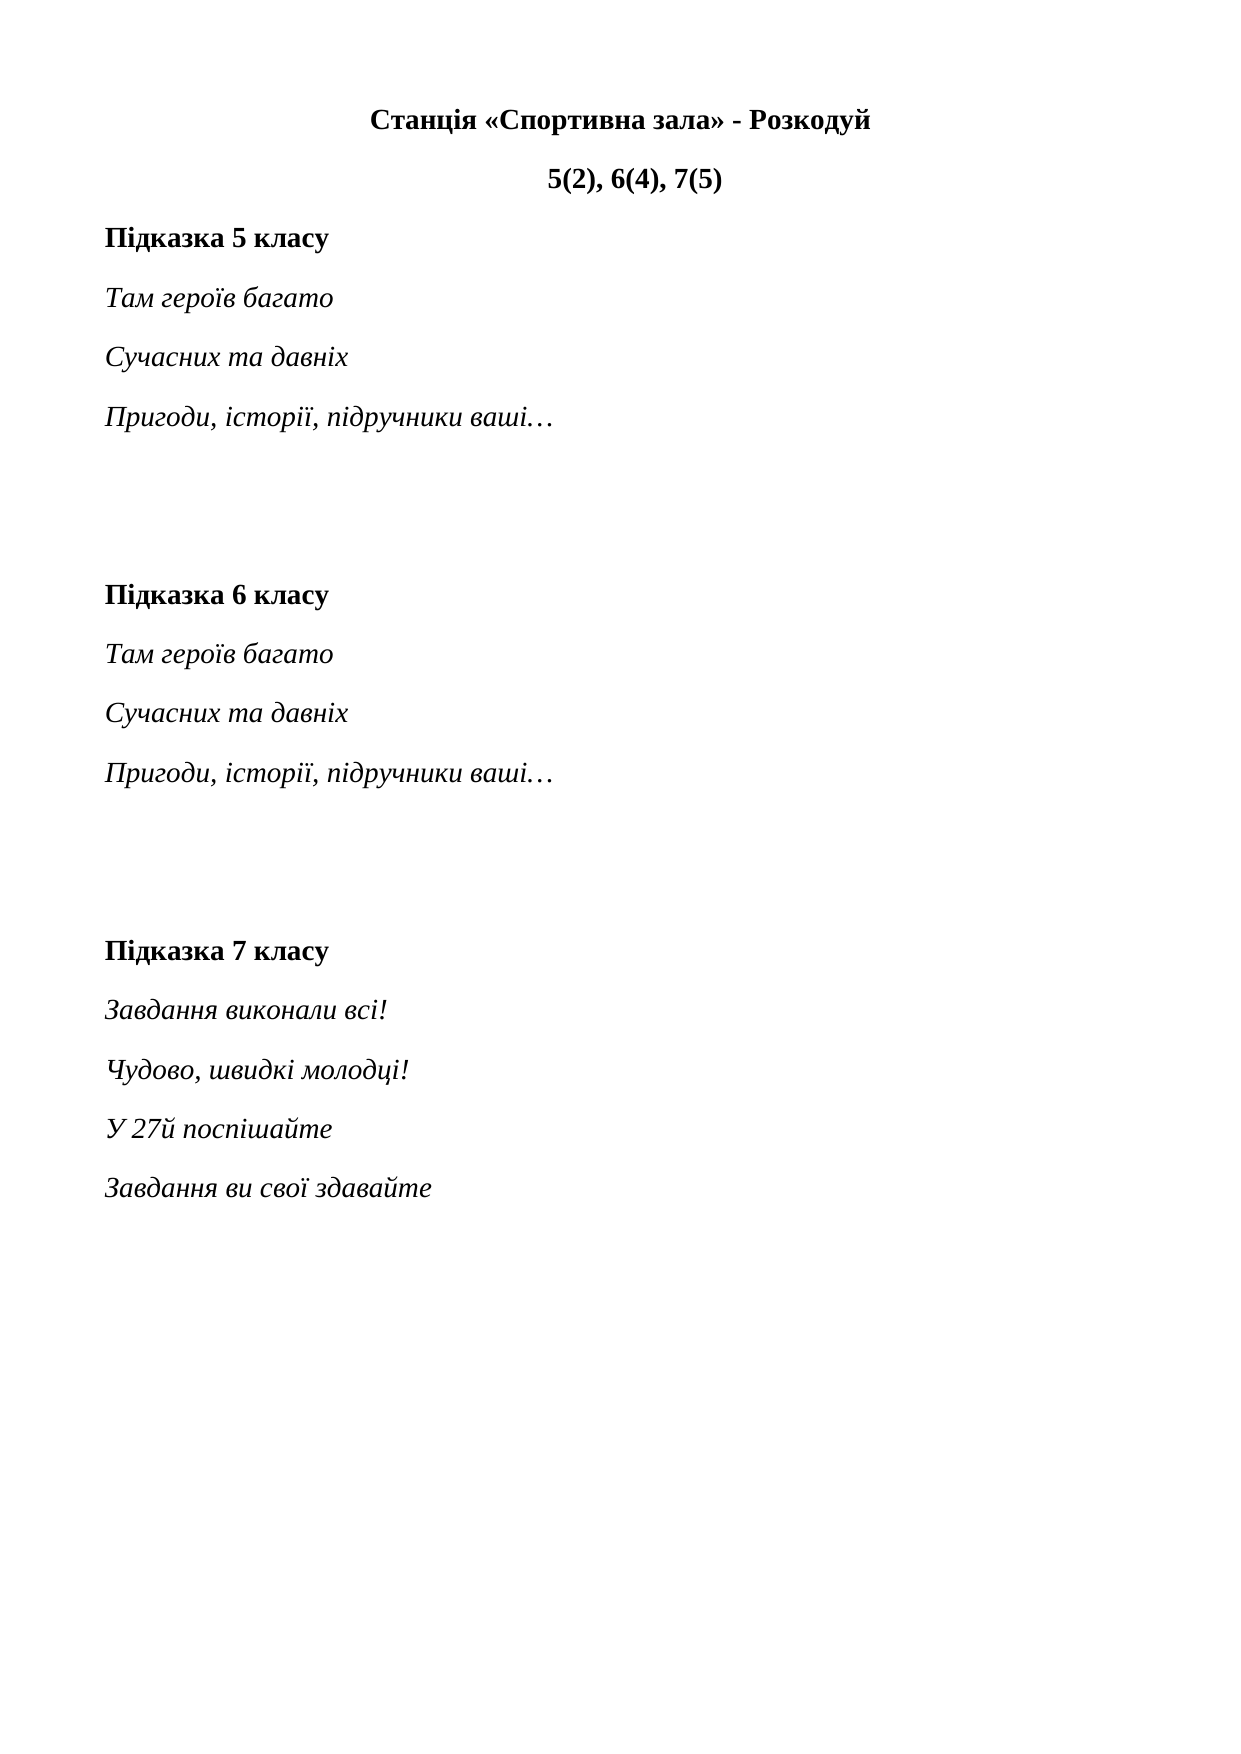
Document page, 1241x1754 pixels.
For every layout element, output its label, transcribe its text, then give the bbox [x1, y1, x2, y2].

text Підказка 7 класу [104, 933, 1165, 967]
text 5(2), 6(4), 7(5) [104, 161, 1165, 195]
text У 27й поспішайте [104, 1111, 1165, 1145]
text Сучасних та давніх [104, 339, 1165, 373]
text Станція «Спортивна зала» - Розкодуй [75, 102, 1165, 135]
text Сучасних та давніх [104, 696, 1165, 729]
text Підказка 5 класу [104, 221, 1165, 254]
text Пригоди, історії, підручники ваші… [104, 755, 1165, 788]
text Там героїв багато [104, 636, 1165, 670]
text Завдання ви свої здавайте [104, 1171, 1165, 1204]
text Завдання виконали всі! [104, 992, 1165, 1026]
text Чудово, швидкі молодці! [104, 1052, 1165, 1085]
text Пригоди, історії, підручники ваші… [104, 399, 1165, 432]
text Підказка 6 класу [104, 577, 1165, 610]
text Там героїв багато [104, 280, 1165, 313]
